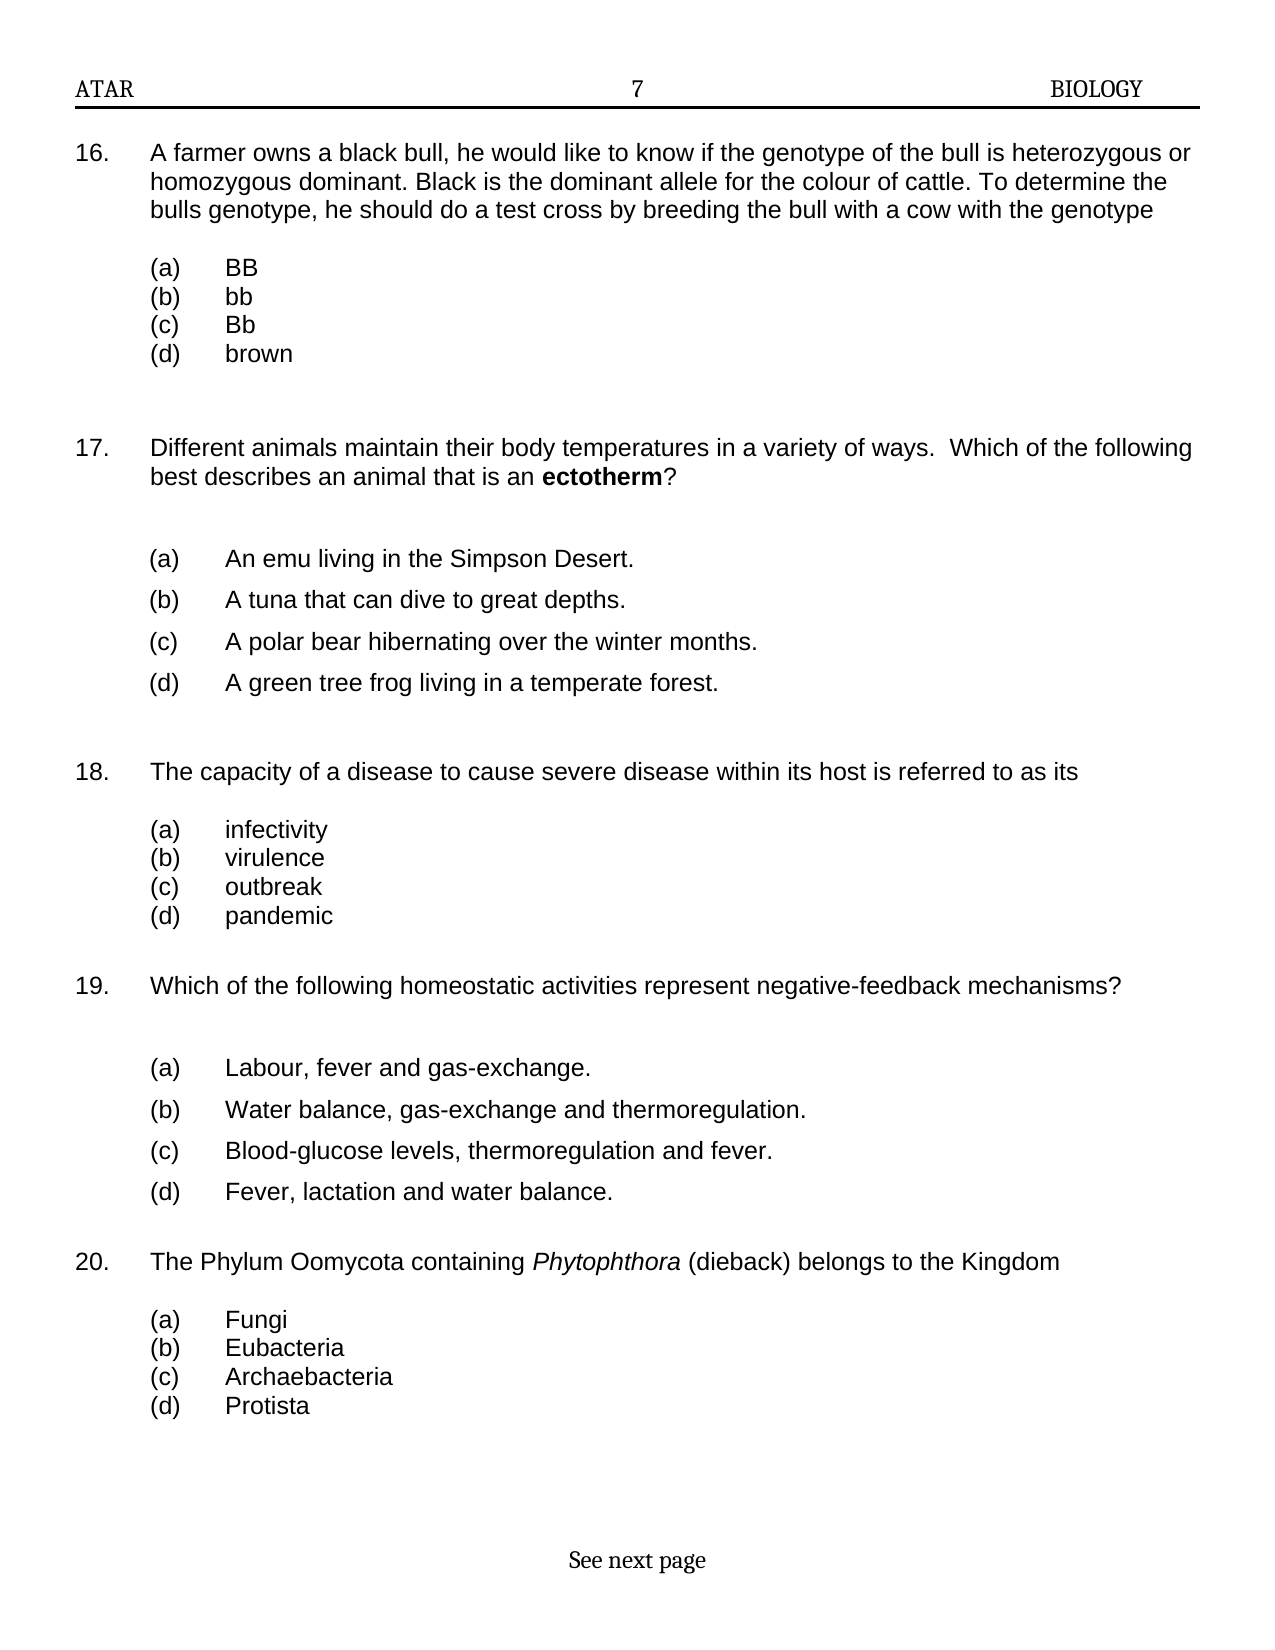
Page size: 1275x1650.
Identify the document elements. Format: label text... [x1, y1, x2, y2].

text (a) An emu living in the Simpson Desert. [149, 544, 1200, 573]
text (c) A polar bear hibernating over the winter months. [149, 627, 1200, 655]
text 20. The Phylum Oomycota containing Phytophthora (dieback) belongs to the Kingdom [75, 1247, 1200, 1276]
text (c) outbreak [75, 872, 1200, 901]
text (d) Fever, lactation and water balance. [150, 1177, 1200, 1206]
text (c) Bb [75, 310, 1200, 339]
text 19. Which of the following homeostatic activities represent negative-feedback mechanisms? [75, 971, 1200, 999]
text (c) Archaebacteria [75, 1362, 1200, 1391]
text 18. The capacity of a disease to cause severe disease within its host is referred to as its [75, 757, 1200, 786]
text (b) Eubacteria [75, 1333, 1200, 1362]
text (d) Protista [75, 1391, 1200, 1419]
text (a) Fungi [75, 1304, 1200, 1333]
text (d) A green tree frog living in a temperate forest. [149, 668, 1200, 697]
text (d) brown [75, 339, 1200, 368]
text 17. Different animals maintain their body temperatures in a variety of ways. Which of the following best describes an animal that is an ectotherm? [75, 433, 1200, 490]
text (a) Labour, fever and gas-exchange. [150, 1053, 1200, 1082]
text (b) bb [75, 281, 1200, 310]
text (b) A tuna that can dive to great depths. [149, 585, 1200, 614]
text 16. A farmer owns a black bull, he would like to know if the genotype of the bull is heterozygous or homozygous dominant. Black is the dominant allele for the colour of cattle. To determine the bulls genotype, he should do a test cross by breeding the bull with a cow with the genotype [75, 138, 1200, 224]
text (b) Water balance, gas-exchange and thermoregulation. [150, 1094, 1200, 1123]
text (b) virulence [75, 843, 1200, 872]
text (c) Blood-glucose levels, thermoregulation and fever. [150, 1136, 1200, 1164]
text (a) BB [75, 253, 1200, 281]
text (a) infectivity [75, 814, 1200, 843]
text (d) pandemic [75, 901, 1200, 929]
